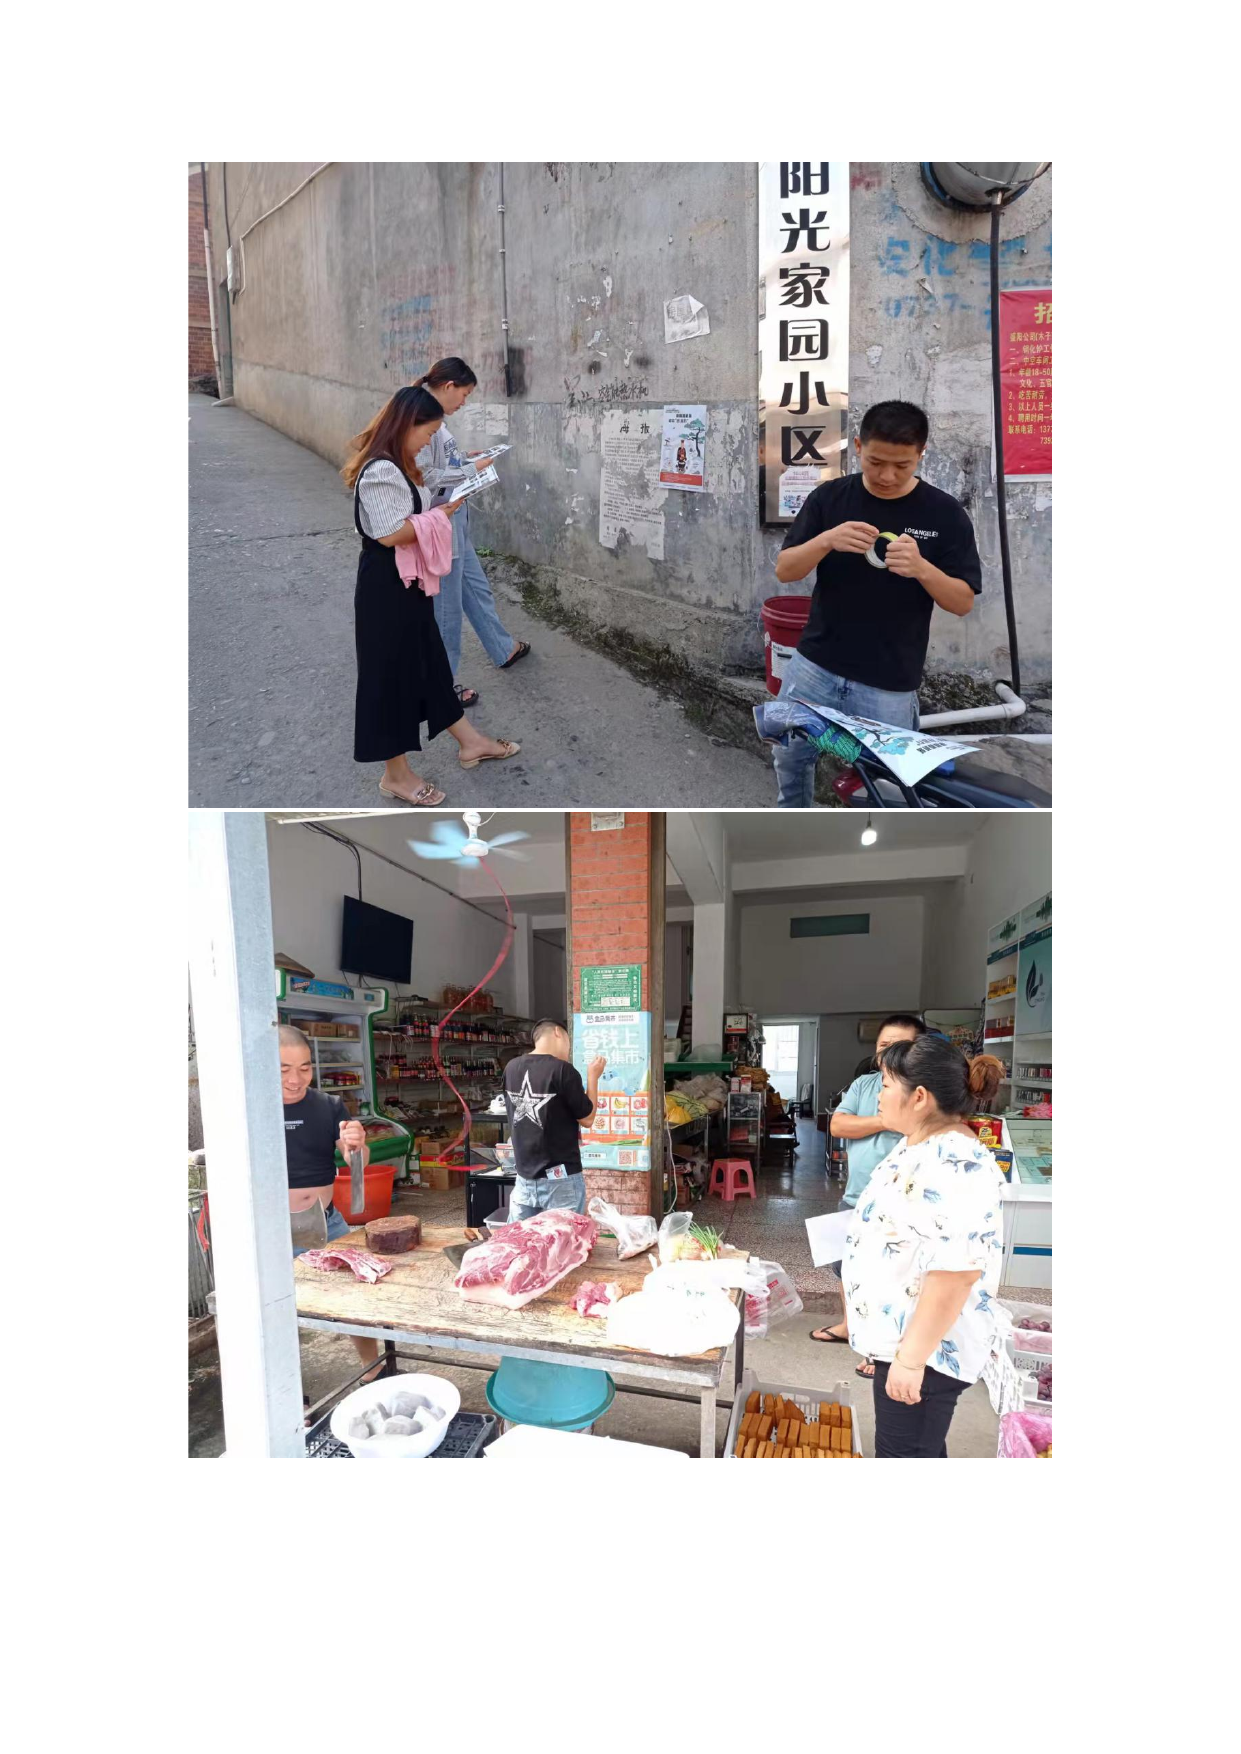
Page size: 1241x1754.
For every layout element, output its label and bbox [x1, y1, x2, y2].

picture [188, 162, 1052, 808]
picture [188, 812, 1052, 1458]
